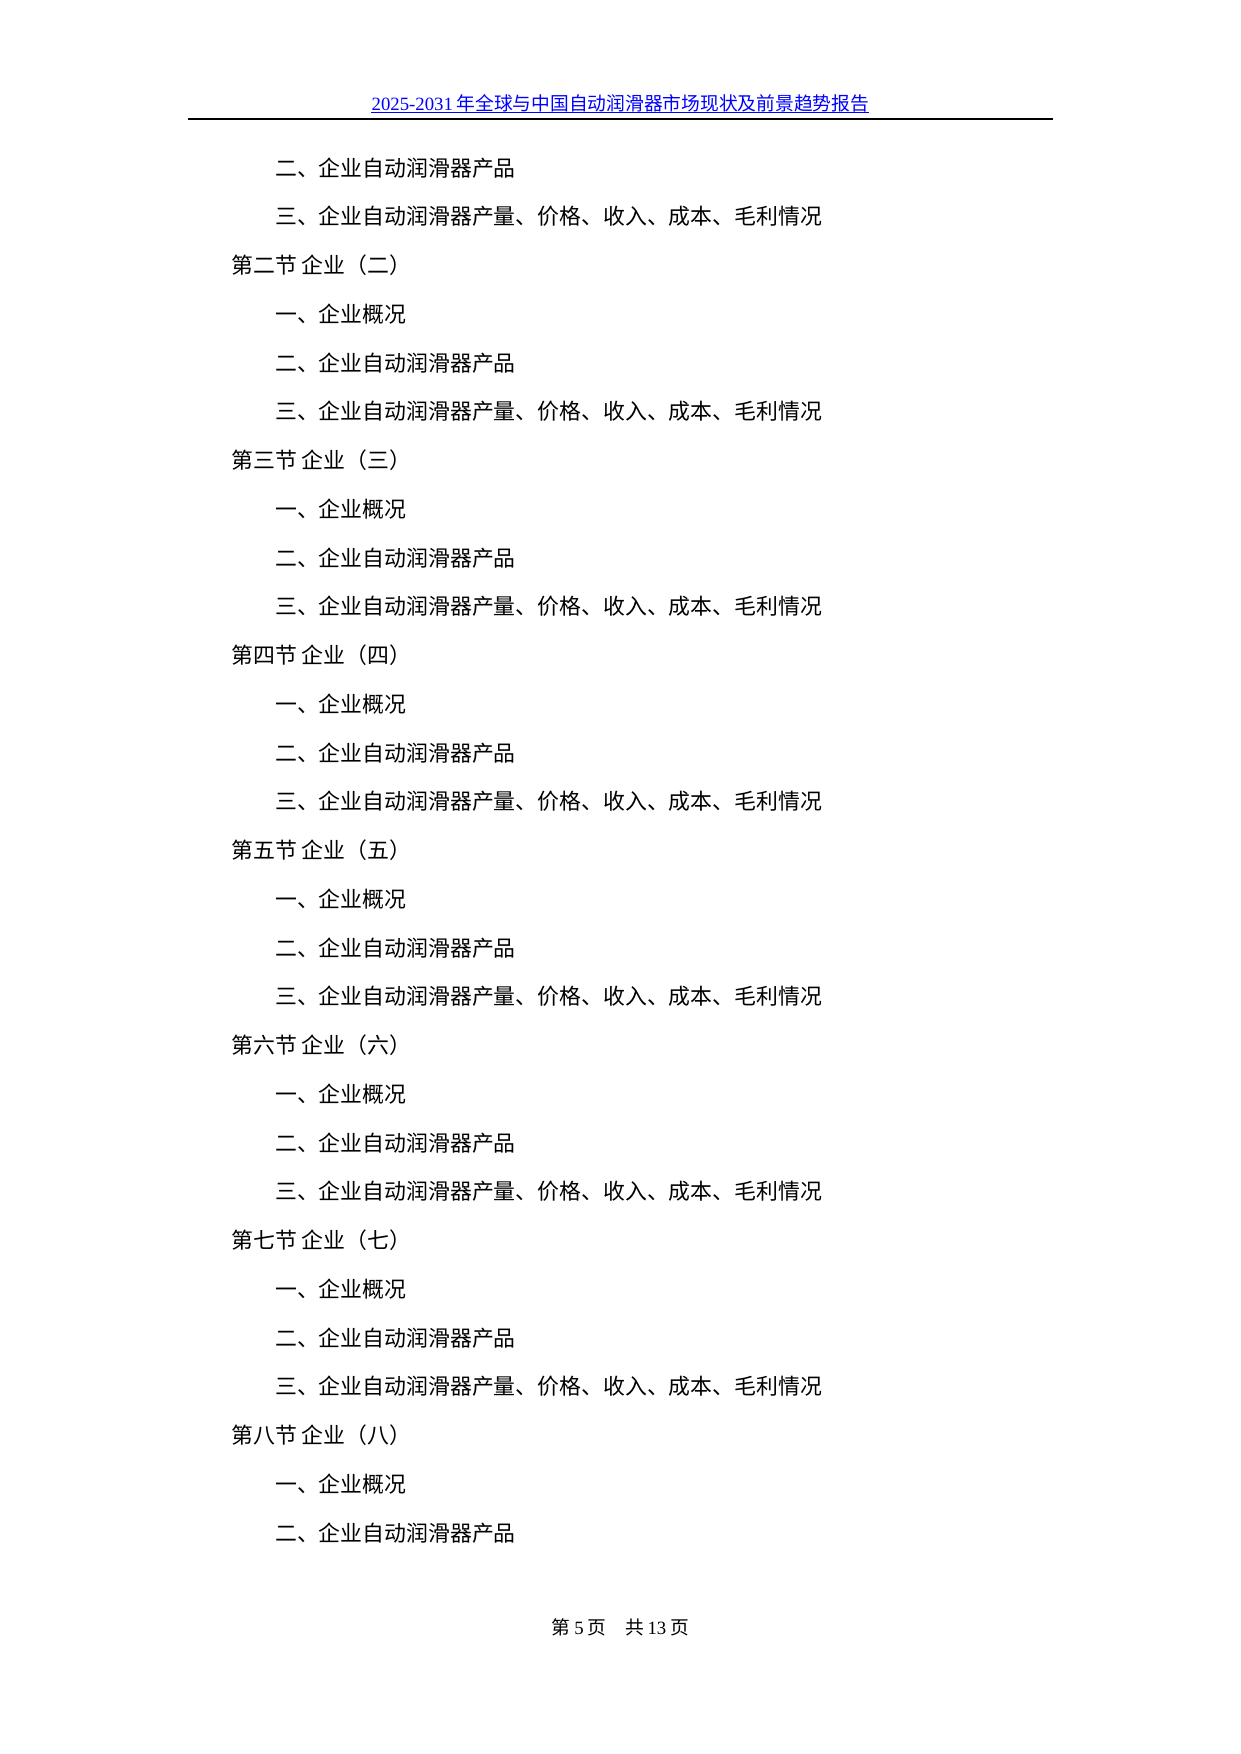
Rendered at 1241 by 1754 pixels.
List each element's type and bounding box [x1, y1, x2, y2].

text [187, 150, 1053, 1548]
